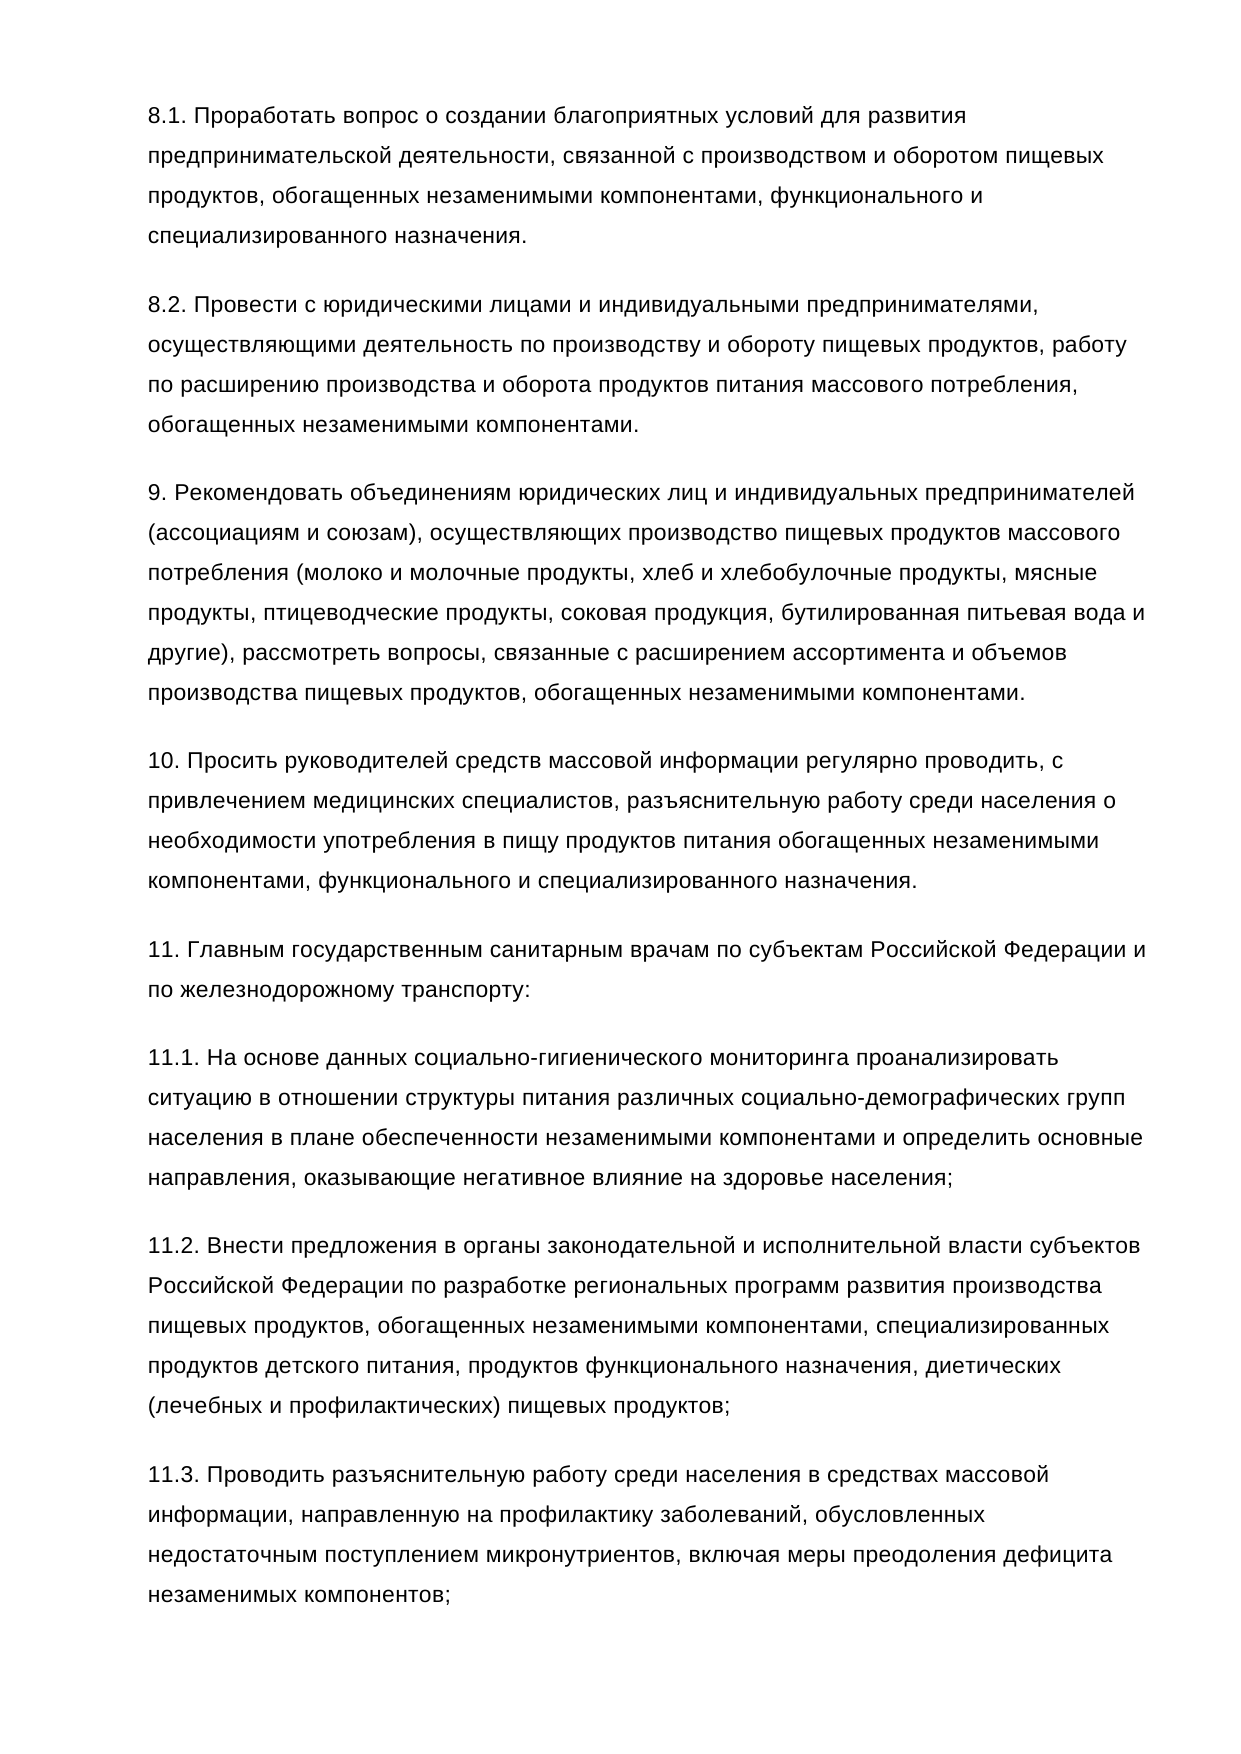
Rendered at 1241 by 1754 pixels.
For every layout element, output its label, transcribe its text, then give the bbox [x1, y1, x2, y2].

text 10. Просить руководителей средств массовой информации регулярно проводить, с привлечением медицинских специалистов, разъяснительную работу среди населения о необходимости употребления в пищу продуктов питания обогащенных незаменимыми компонентами, функционального и специализированного назначения. [148, 733, 1152, 893]
text 11.3. Проводить разъяснительную работу среди населения в средствах массовой информации, направленную на профилактику заболеваний, обусловленных недостаточным поступлением микронутриентов, включая меры преодоления дефицита незаменимых компонентов; [148, 1447, 1152, 1607]
text 9. Рекомендовать объединениям юридических лиц и индивидуальных предпринимателей (ассоциациям и союзам), осуществляющих производство пищевых продуктов массового потребления (молоко и молочные продукты, хлеб и хлебобулочные продукты, мясные продукты, птицеводческие продукты, соковая продукция, бутилированная питьевая вода и другие), рассмотреть вопросы, связанные с расширением ассортимента и объемов производства пищевых продуктов, обогащенных незаменимыми компонентами. [148, 465, 1152, 705]
text 8.2. Провести с юридическими лицами и индивидуальными предпринимателями, осуществляющими деятельность по производству и обороту пищевых продуктов, работу по расширению производства и оборота продуктов питания массового потребления, обогащенных незаменимыми компонентами. [148, 277, 1152, 437]
text 8.1. Проработать вопрос о создании благоприятных условий для развития предпринимательской деятельности, связанной с производством и оборотом пищевых продуктов, обогащенных незаменимыми компонентами, функционального и специализированного назначения. [148, 88, 1152, 248]
text 11.2. Внести предложения в органы законодательной и исполнительной власти субъектов Российской Федерации по разработке региональных программ развития производства пищевых продуктов, обогащенных незаменимыми компонентами, специализированных продуктов детского питания, продуктов функционального назначения, диетических (лечебных и профилактических) пищевых продуктов; [148, 1218, 1152, 1418]
text 11.1. На основе данных социально-гигиенического мониторинга проанализировать ситуацию в отношении структуры питания различных социально-демографических групп населения в плане обеспеченности незаменимыми компонентами и определить основные направления, оказывающие негативное влияние на здоровье населения; [148, 1030, 1152, 1190]
text 11. Главным государственным санитарным врачам по субъектам Российской Федерации и по железнодорожному транспорту: [148, 922, 1152, 1002]
